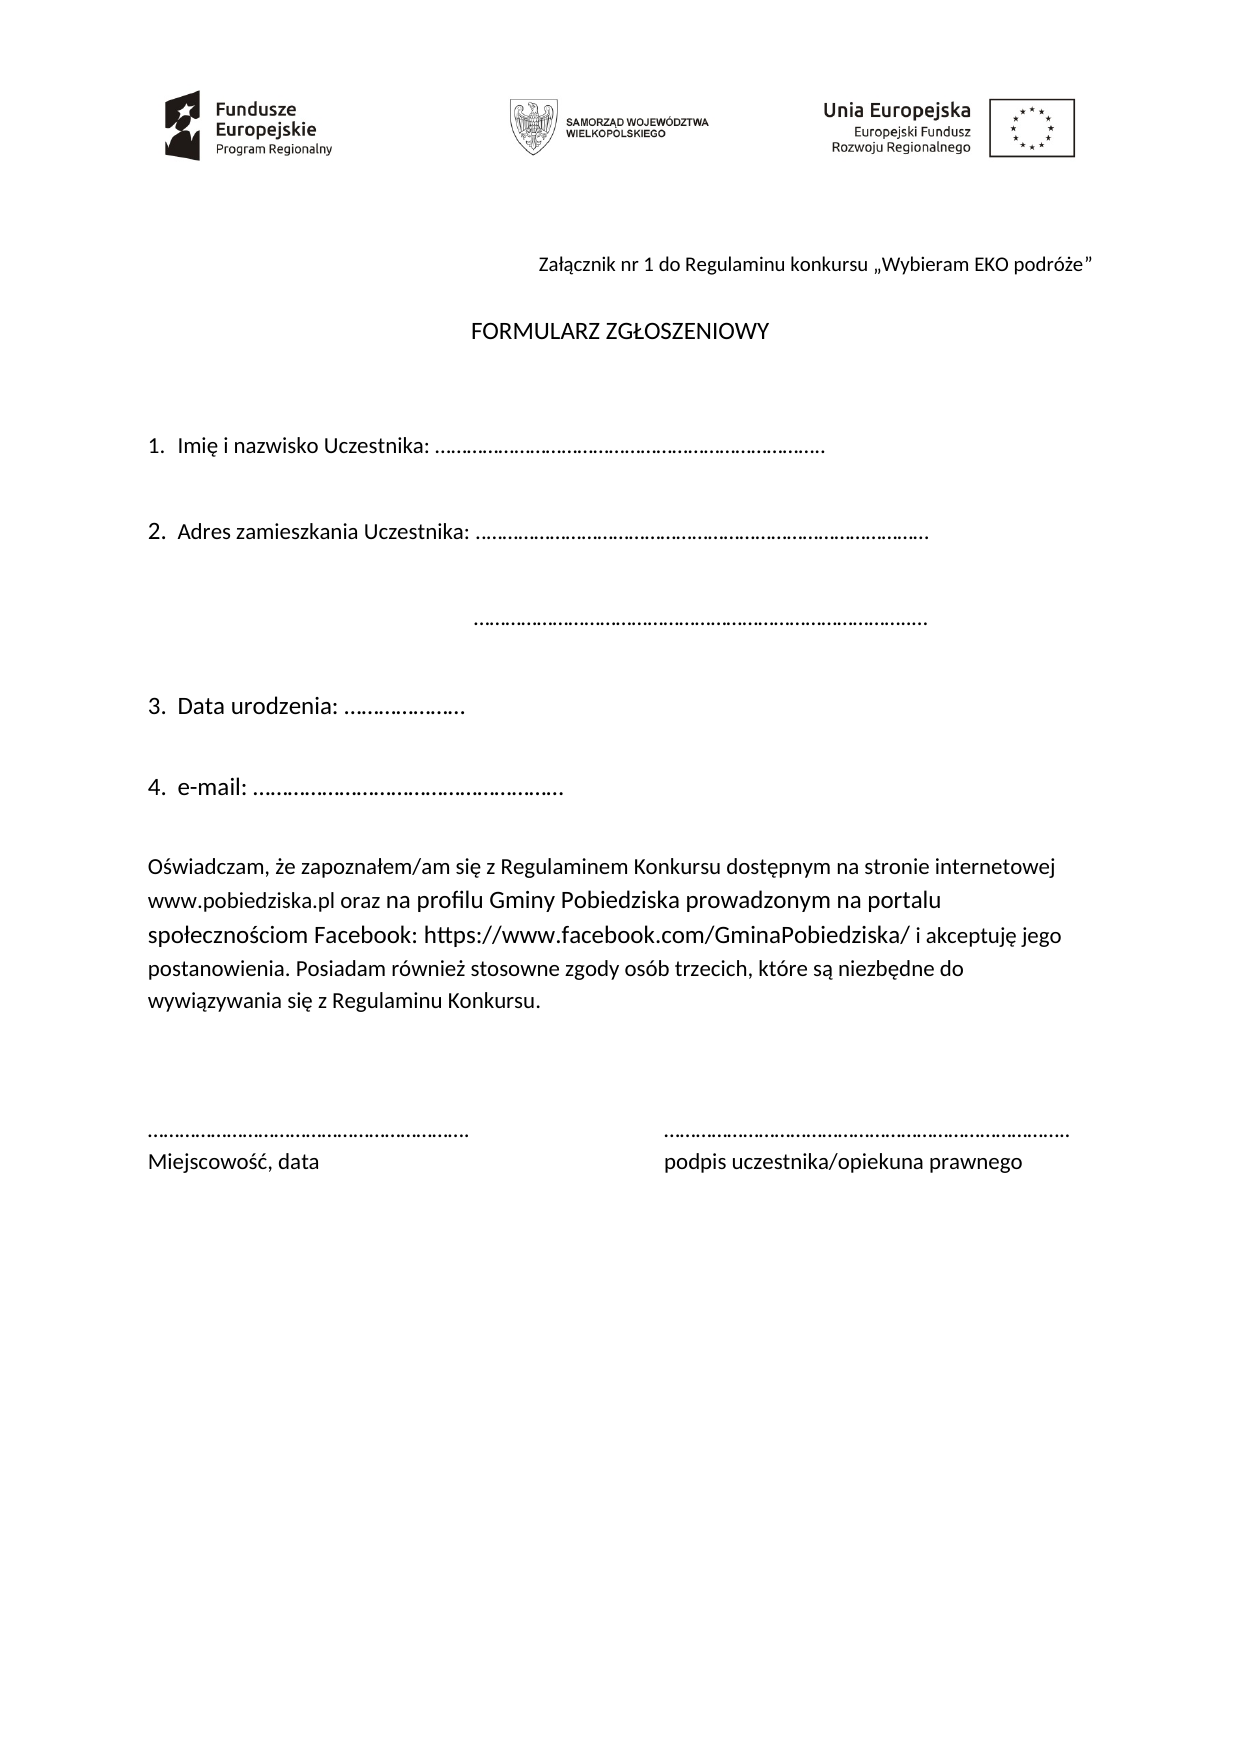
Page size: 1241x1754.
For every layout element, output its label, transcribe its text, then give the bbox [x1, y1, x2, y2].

list Adres zamieszkania Uczestnika: ..………………………………………………………………………… [148, 515, 1093, 545]
list e-mail: ……………………………………………… [148, 771, 1093, 802]
text Załącznik nr 1 do Regulaminu konkursu „Wybieram EKO podróże” [148, 251, 1093, 276]
picture [147, 73, 1093, 178]
text FORMULARZ ZGŁOSZENIOWY [148, 315, 1093, 346]
text ………………………………………………………………………..… [443, 603, 1093, 631]
list Data urodzenia: ………………… [148, 690, 1093, 721]
text ……………………………………………………. ………………………………………………………………….. [148, 1115, 1093, 1143]
text Miejscowość, data podpis uczestnika/opiekuna prawnego [148, 1147, 1093, 1175]
text Oświadczam, że zapoznałem/am się z Regulaminem Konkursu dostępnym na stronie internetowej www.pobiedziska.pl oraz na profilu Gminy Pobiedziska prowadzonym na portalu społecznościom Facebook: https://www.facebook.com/GminaPobiedziska/ i akceptuję jego postanowienia. Posiadam również stosowne zgody osób trzecich, które są niezbędne do wywiązywania się z Regulaminu Konkursu. [148, 852, 1093, 1014]
list Imię i nazwisko Uczestnika: ……………………………………………………………….. [148, 431, 1093, 459]
